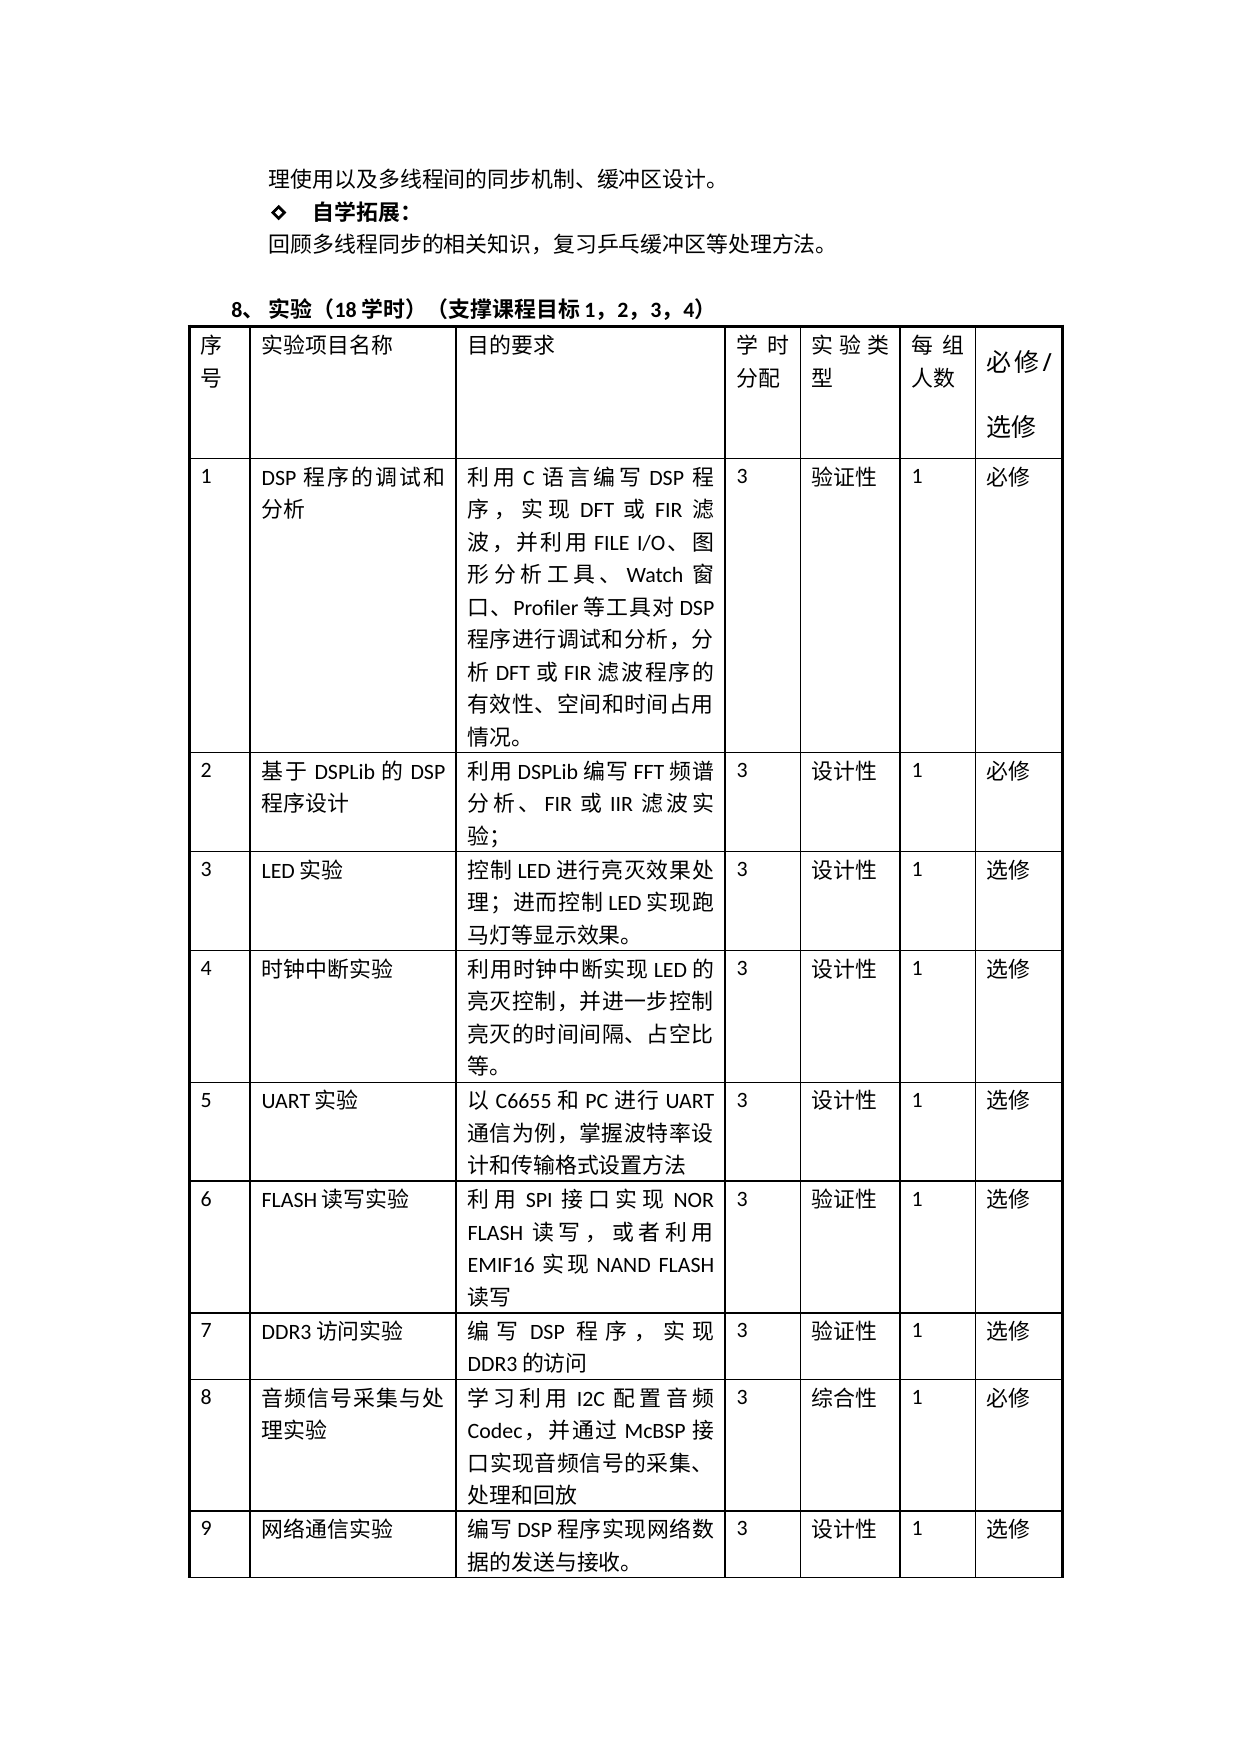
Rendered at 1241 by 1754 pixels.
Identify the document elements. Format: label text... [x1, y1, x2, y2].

table_cell 设计性 [801, 951, 899, 1081]
table_cell LED实验 [251, 852, 455, 950]
table_cell 设计性 [801, 1512, 899, 1577]
table_cell 6 [191, 1182, 249, 1312]
table_cell 基于DSPLib的DSP程序设计 [251, 753, 455, 851]
table_cell 1 [901, 1083, 975, 1180]
table_cell 验证性 [801, 1182, 899, 1312]
table_header 实验项目名称 [251, 328, 455, 458]
table_header 每组人数 [901, 328, 975, 458]
table_cell 验证性 [801, 1314, 899, 1378]
table_header 实验类型 [801, 328, 899, 458]
table_cell 3 [726, 852, 800, 950]
table_cell 3 [726, 1083, 800, 1180]
list 自学拓展： [269, 194, 1053, 227]
table_cell 1 [901, 951, 975, 1081]
table_cell 选修 [976, 1083, 1061, 1180]
table_cell 1 [901, 852, 975, 950]
table_header 学时分配 [726, 328, 800, 458]
table_cell 3 [726, 1512, 800, 1577]
table_cell 利用C语言编写DSP程序，实现DFT或FIR滤波，并利用FILE I/O、图形分析工具、Watch窗口、Profiler等工具对DSP程序进行调试和分析，分析DFT或FIR滤波程序的有效性、空间和时间占用情况。 [457, 459, 724, 752]
table_cell 设计性 [801, 852, 899, 950]
table_cell 3 [726, 459, 800, 752]
table_cell 1 [901, 1380, 975, 1510]
table_cell 选修 [976, 1182, 1061, 1312]
table_cell 必修 [976, 1380, 1061, 1510]
table_cell 验证性 [801, 459, 899, 752]
table_cell 编写DSP程序实现网络数据的发送与接收。 [457, 1512, 724, 1577]
table_cell DSP程序的调试和分析 [251, 459, 455, 752]
table_cell 利用SPI接口实现NOR FLASH读写，或者利用EMIF16实现NAND FLASH读写 [457, 1182, 724, 1312]
table_cell 1 [901, 753, 975, 851]
table_cell UART实验 [251, 1083, 455, 1180]
table_cell 8 [191, 1380, 249, 1510]
table_cell 利用时钟中断实现LED的亮灭控制，并进一步控制亮灭的时间间隔、占空比等。 [457, 951, 724, 1081]
table_cell 设计性 [801, 1083, 899, 1180]
table_cell 选修 [976, 1314, 1061, 1378]
list 实验（18学时）（支撑课程目标1，2，3，4） [231, 292, 1053, 324]
table_cell 3 [726, 1380, 800, 1510]
table_header 必修/选修 [976, 328, 1061, 458]
table_cell 选修 [976, 951, 1061, 1081]
table_cell 1 [901, 1512, 975, 1577]
table_cell 1 [191, 459, 249, 752]
table_cell 3 [726, 753, 800, 851]
table_cell 1 [901, 1314, 975, 1378]
table_cell 1 [901, 1182, 975, 1312]
table_cell 网络通信实验 [251, 1512, 455, 1577]
text 回顾多线程同步的相关知识，复习乒乓缓冲区等处理方法。 [269, 227, 1053, 259]
table_cell 综合性 [801, 1380, 899, 1510]
table_cell 利用DSPLib编写FFT频谱分析、FIR或IIR滤波实验； [457, 753, 724, 851]
table_cell FLASH读写实验 [251, 1182, 455, 1312]
table_cell 必修 [976, 753, 1061, 851]
table_cell 控制LED进行亮灭效果处理；进而控制LED实现跑马灯等显示效果。 [457, 852, 724, 950]
table_header 目的要求 [457, 328, 724, 458]
table_cell 编写DSP程序，实现DDR3的访问 [457, 1314, 724, 1378]
table_header 序号 [191, 328, 249, 458]
table_cell 必修 [976, 459, 1061, 752]
table_cell 3 [726, 1314, 800, 1378]
table_cell 选修 [976, 1512, 1061, 1577]
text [269, 162, 1053, 194]
table_cell 以C6655和PC进行UART通信为例，掌握波特率设计和传输格式设置方法 [457, 1083, 724, 1180]
table_cell 设计性 [801, 753, 899, 851]
table_cell 3 [726, 951, 800, 1081]
table_cell 9 [191, 1512, 249, 1577]
table_cell 4 [191, 951, 249, 1081]
table_cell 2 [191, 753, 249, 851]
table_cell 7 [191, 1314, 249, 1378]
table_cell 3 [726, 1182, 800, 1312]
table_cell 5 [191, 1083, 249, 1180]
table_cell 学习利用I2C配置音频Codec，并通过McBSP接口实现音频信号的采集、处理和回放 [457, 1380, 724, 1510]
table_cell 选修 [976, 852, 1061, 950]
table_cell DDR3访问实验 [251, 1314, 455, 1378]
table_cell 音频信号采集与处理实验 [251, 1380, 455, 1510]
table_cell 3 [191, 852, 249, 950]
table_cell 1 [901, 459, 975, 752]
table_cell 时钟中断实验 [251, 951, 455, 1081]
